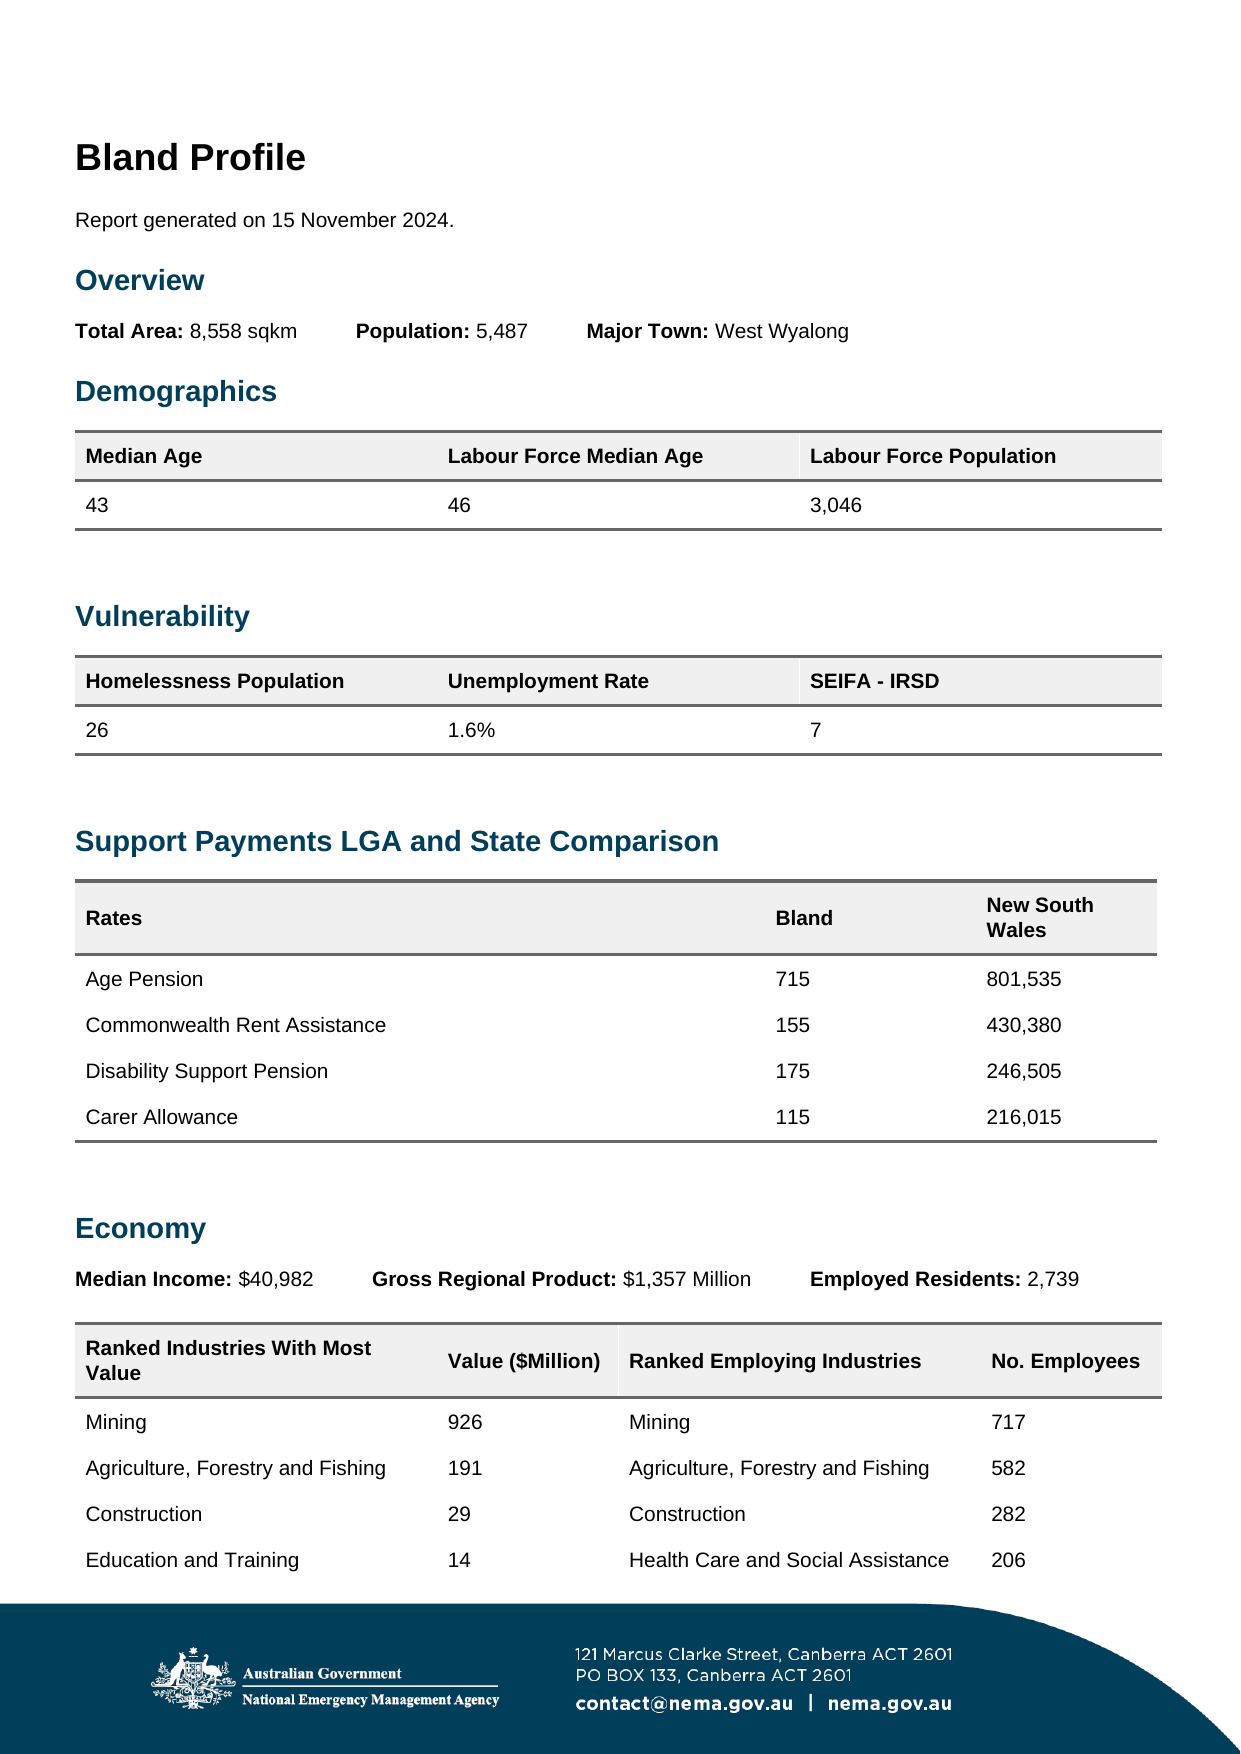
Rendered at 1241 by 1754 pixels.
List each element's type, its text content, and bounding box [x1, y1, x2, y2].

picture [730, 1700, 739, 1711]
picture [902, 1700, 911, 1709]
picture [755, 1700, 762, 1709]
table_cell 43 [75, 482, 437, 528]
picture [695, 1700, 709, 1709]
picture [469, 1698, 484, 1704]
picture [682, 1700, 690, 1708]
table_cell 115 [765, 1094, 976, 1140]
table_cell 7 [800, 707, 1162, 753]
table_cell 926 [437, 1399, 618, 1445]
table_cell 3,046 [800, 482, 1162, 528]
picture [588, 1700, 597, 1709]
table_cell 14 [437, 1537, 618, 1582]
table_header Labour Force Population [800, 433, 1162, 479]
table_header Ranked Industries With Most Value [75, 1325, 437, 1396]
picture [577, 1700, 584, 1709]
table_cell 715 [765, 956, 976, 1002]
picture [415, 1698, 423, 1704]
picture [348, 1698, 356, 1704]
picture [262, 1695, 267, 1704]
picture [713, 1700, 720, 1709]
table_header Unemployment Rate [437, 658, 799, 704]
picture [853, 1700, 867, 1709]
table_cell 191 [437, 1445, 618, 1491]
picture [914, 1700, 922, 1709]
table_header Labour Force Median Age [437, 433, 799, 479]
table_cell Age Pension [75, 956, 765, 1002]
table_cell 26 [75, 707, 437, 753]
table_cell Education and Training [75, 1537, 437, 1582]
table_cell 155 [765, 1002, 976, 1048]
table_cell 46 [437, 482, 799, 528]
table_header Homelessness Population [75, 658, 437, 704]
table_cell 206 [981, 1537, 1162, 1582]
table_cell 282 [981, 1491, 1162, 1537]
picture [601, 1700, 609, 1709]
table_header Ranked Employing Industries [619, 1325, 981, 1396]
picture [632, 1700, 639, 1709]
subtitle Support Payments LGA and State Comparison [75, 824, 1165, 857]
picture [430, 1698, 437, 1704]
table_cell 1.6% [437, 707, 799, 753]
picture [830, 1700, 837, 1709]
picture [223, 1678, 235, 1683]
picture [161, 1690, 171, 1696]
subtitle Overview [75, 263, 1165, 297]
picture [192, 1659, 222, 1693]
table_header Bland [765, 883, 976, 953]
table_header SEIFA - IRSD [800, 658, 1162, 704]
table_cell Commonwealth Rent Assistance [75, 1002, 765, 1048]
table_header New South Wales [976, 883, 1157, 953]
table_cell 801,535 [976, 956, 1157, 1002]
picture [773, 1700, 779, 1709]
table_cell Construction [75, 1491, 437, 1537]
table_cell 430,380 [976, 1002, 1157, 1048]
picture [743, 1700, 752, 1709]
picture [841, 1700, 849, 1708]
table_cell 582 [981, 1445, 1162, 1491]
picture [152, 1654, 207, 1708]
picture [247, 1669, 252, 1678]
table_header Value ($Million) [437, 1325, 618, 1396]
table_header Rates [75, 883, 765, 953]
picture [612, 1697, 617, 1709]
table_cell Mining [619, 1399, 981, 1445]
table_cell Carer Allowance [75, 1094, 765, 1140]
picture [408, 1698, 413, 1707]
subtitle Demographics [75, 374, 1165, 408]
table_cell Agriculture, Forestry and Fishing [619, 1445, 981, 1491]
picture [671, 1700, 678, 1709]
picture [784, 1700, 791, 1709]
picture [643, 1697, 648, 1709]
table_cell 29 [437, 1491, 618, 1537]
table_cell 216,015 [976, 1094, 1157, 1140]
subtitle Bland Profile [75, 135, 1165, 178]
table_cell Mining [75, 1399, 437, 1445]
picture [622, 1700, 629, 1709]
subtitle Economy [75, 1211, 1165, 1244]
table_cell 246,505 [976, 1048, 1157, 1094]
table_cell Agriculture, Forestry and Fishing [75, 1445, 437, 1491]
picture [0, 0, 1241, 1750]
picture [198, 1682, 207, 1693]
table_cell Construction [619, 1491, 981, 1537]
table_cell Disability Support Pension [75, 1048, 765, 1094]
table_cell Health Care and Social Assistance [619, 1537, 981, 1582]
table_cell 175 [765, 1048, 976, 1094]
table_header Median Age [75, 433, 437, 479]
table_header No. Employees [981, 1325, 1162, 1396]
picture [932, 1700, 938, 1709]
picture [889, 1700, 897, 1712]
subtitle Vulnerability [75, 599, 1165, 633]
table_cell 717 [981, 1399, 1162, 1445]
picture [872, 1700, 879, 1709]
